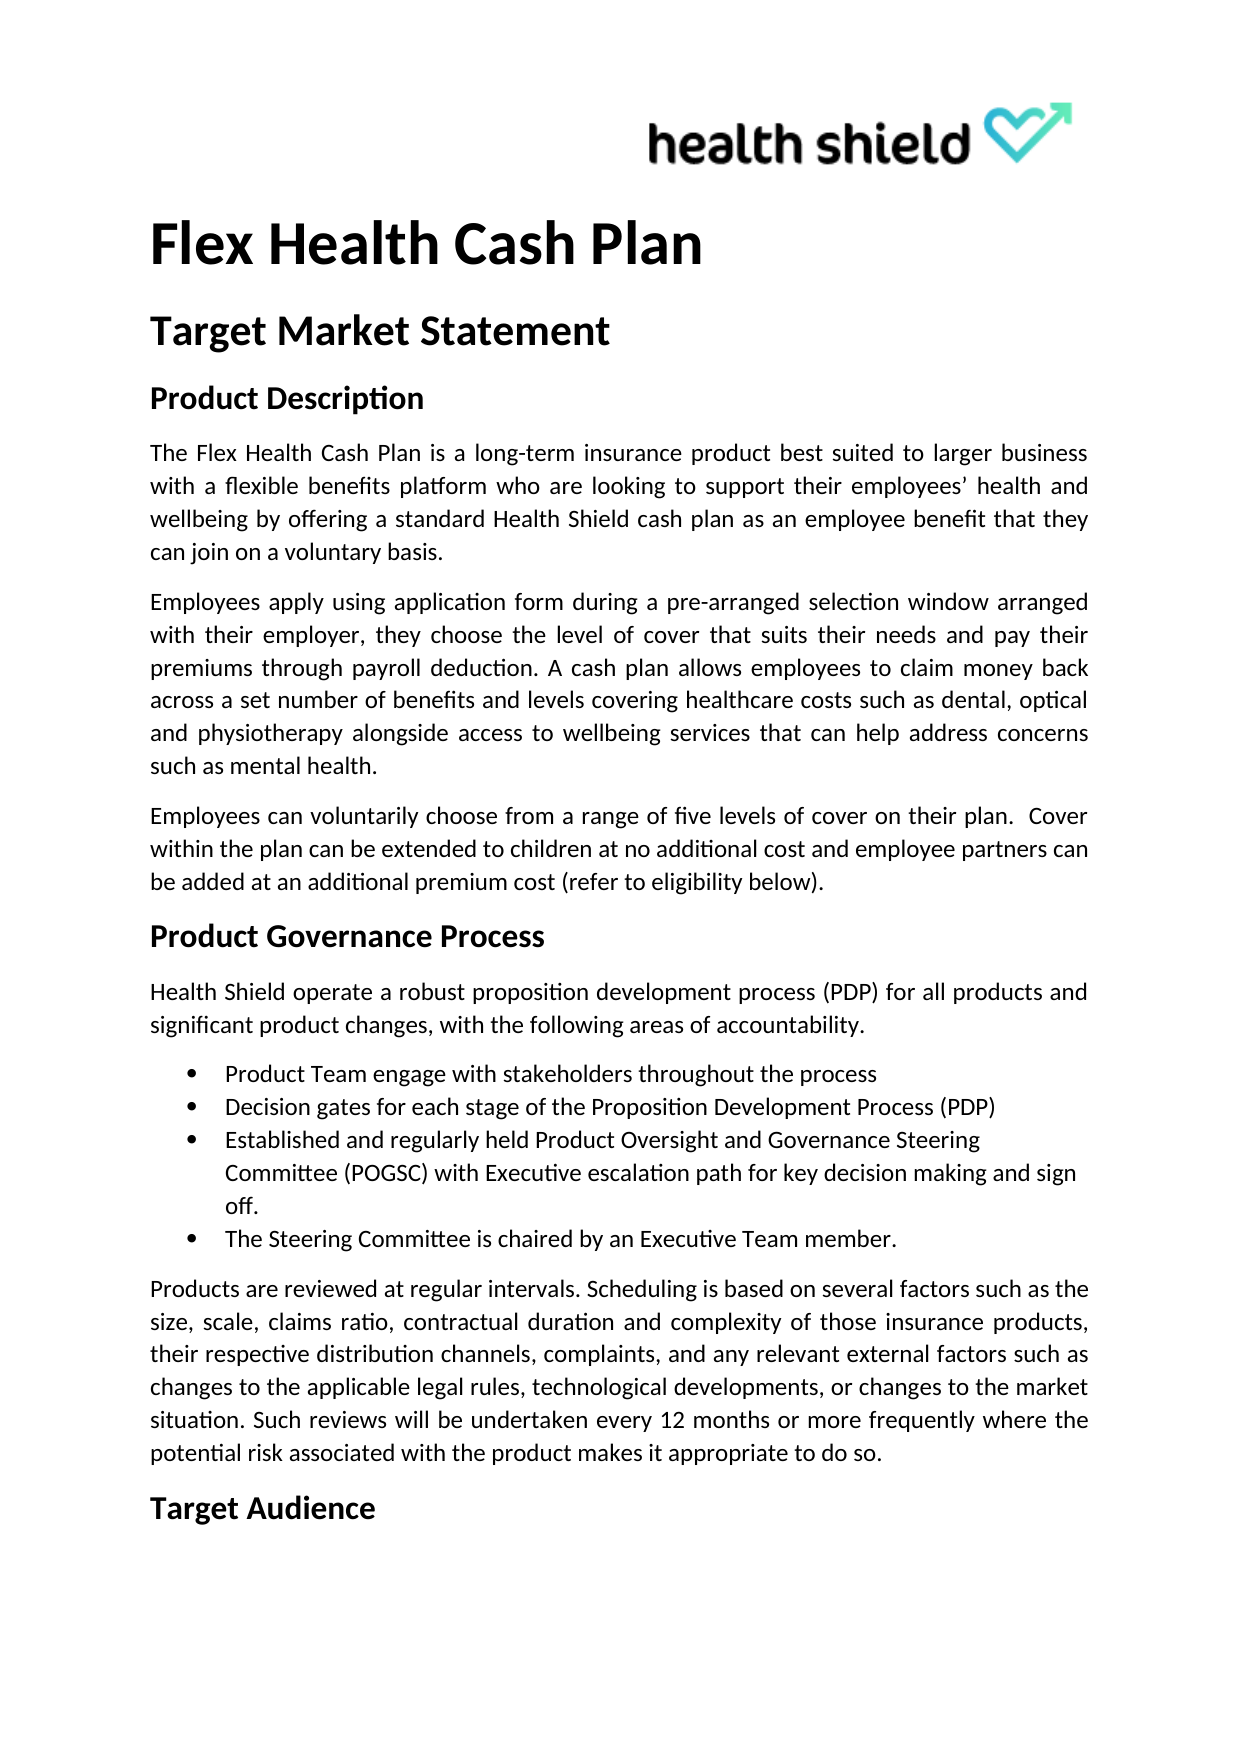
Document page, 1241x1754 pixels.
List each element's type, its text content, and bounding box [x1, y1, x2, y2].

text Employees can voluntarily choose from a range of five levels of cover on their plan. Cover within the plan can be extended to children at no additional cost and employee partners can be added at an additional premium cost (refer to eligibility below). [150, 800, 1090, 896]
picture [623, 73, 1091, 204]
text Flex Health Cash Plan [150, 203, 1090, 280]
list Established and regularly held Product Oversight and Governance Steering Committee (POGSC) with Executive escalation path for key decision making and sign off. [187, 1124, 1090, 1221]
list The Steering Committee is chaired by an Executive Team member. [187, 1223, 1090, 1254]
text Target Market Statement [150, 302, 1090, 356]
list Product Team engage with stakeholders throughout the process [187, 1058, 1090, 1089]
text Product Description [150, 377, 1090, 418]
text Health Shield operate a robust proposition development process (PDP) for all products and significant product changes, with the following areas of accountability. [150, 976, 1090, 1039]
text Employees apply using application form during a pre-arranged selection window arranged with their employer, they choose the level of cover that suits their needs and pay their premiums through payroll deduction. A cash plan allows employees to claim money back across a set number of benefits and levels covering healthcare costs such as dental, optical and physiotherapy alongside access to wellbeing services that can help address concerns such as mental health. [150, 586, 1090, 781]
text The Flex Health Cash Plan is a long-term insurance product best suited to larger business with a flexible benefits platform who are looking to support their employees’ health and wellbeing by offering a standard Health Shield cash plan as an employee benefit that they can join on a voluntary basis. [150, 437, 1090, 567]
list Decision gates for each stage of the Proposition Development Process (PDP) [187, 1091, 1090, 1122]
text Product Governance Process [150, 915, 1090, 956]
text Target Audience [150, 1487, 1090, 1528]
text Products are reviewed at regular intervals. Scheduling is based on several factors such as the size, scale, claims ratio, contractual duration and complexity of those insurance products, their respective distribution channels, complaints, and any relevant external factors such as changes to the applicable legal rules, technological developments, or changes to the market situation. Such reviews will be undertaken every 12 months or more frequently where the potential risk associated with the product makes it appropriate to do so. [150, 1273, 1090, 1468]
